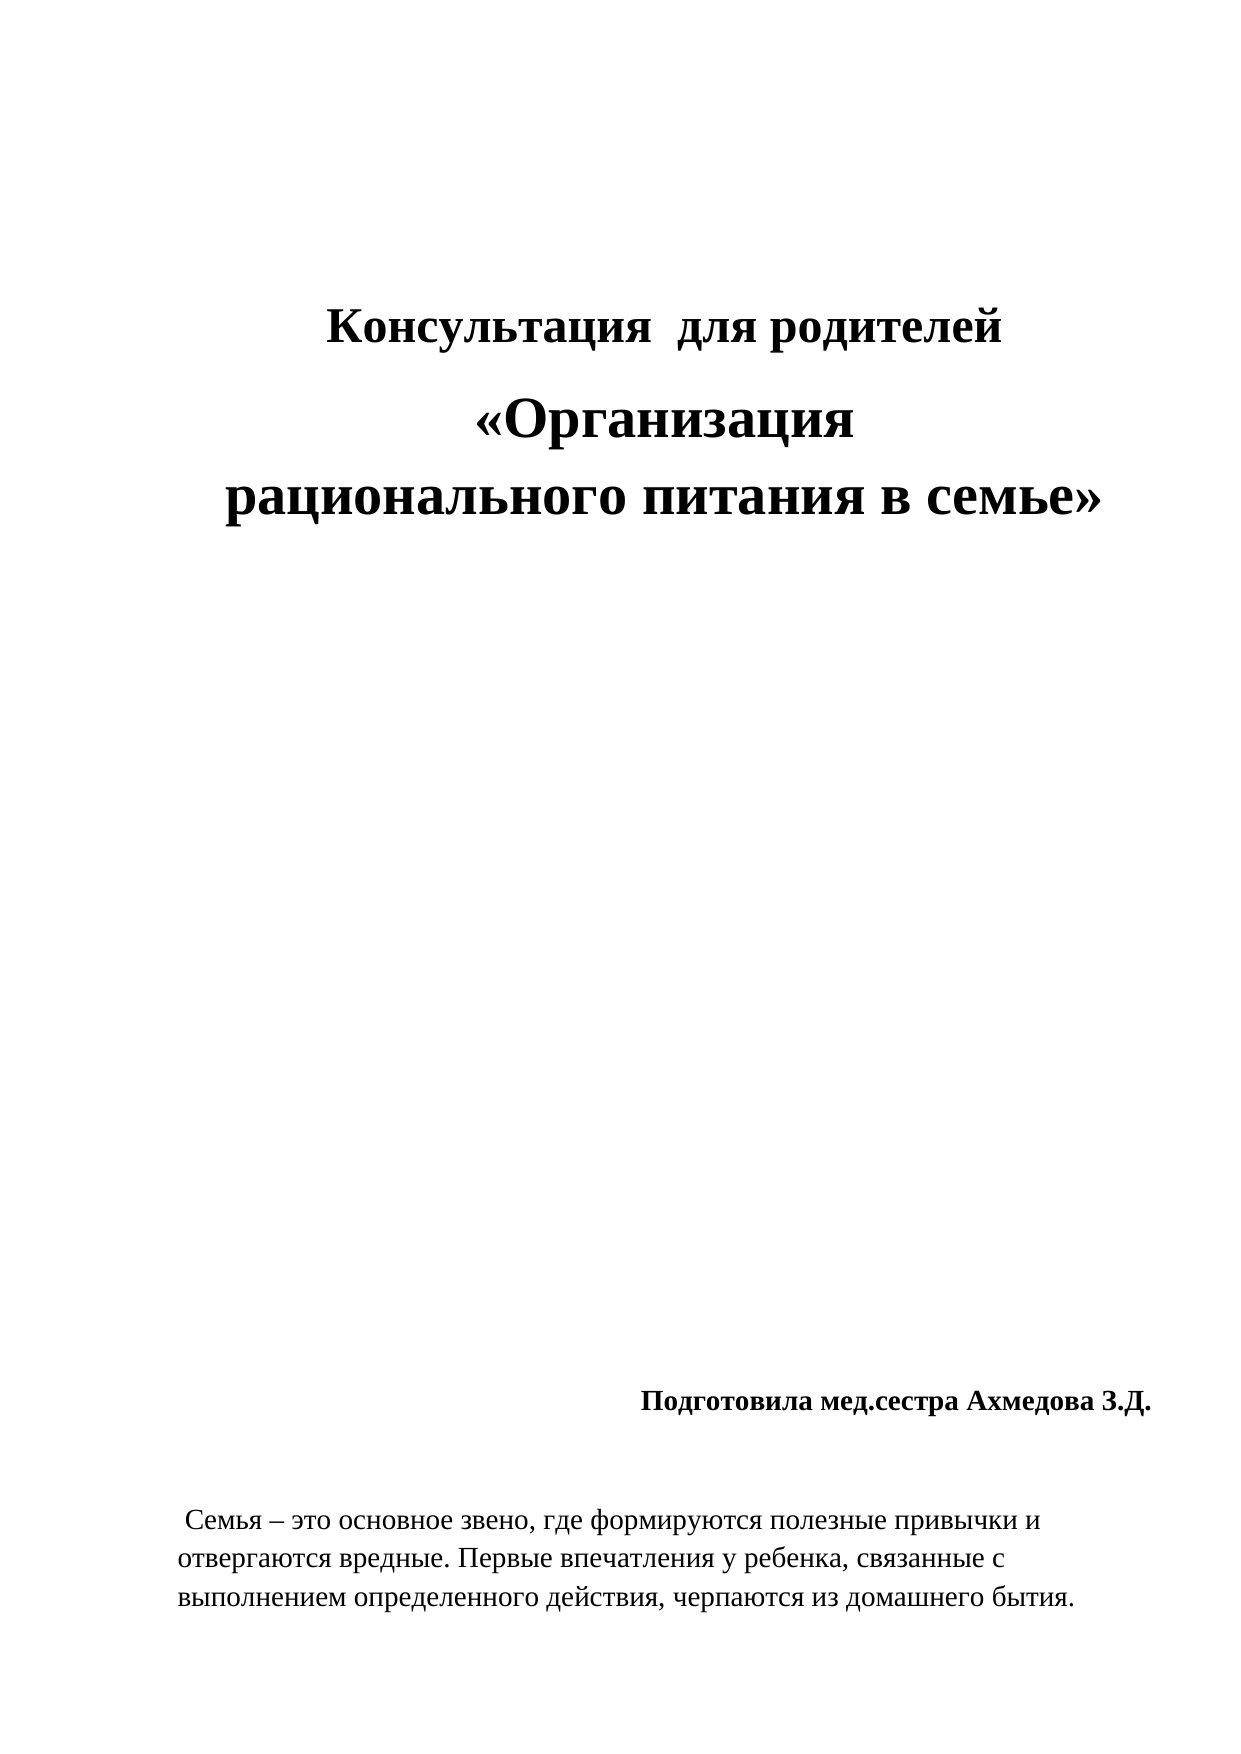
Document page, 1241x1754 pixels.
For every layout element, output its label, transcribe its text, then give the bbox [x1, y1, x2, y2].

text Консультация для родителей [177, 296, 1152, 354]
text «Организация рационального питания в семье» [177, 383, 1152, 527]
text Подготовила мед.сестра Ахмедова З.Д. [177, 1383, 1152, 1417]
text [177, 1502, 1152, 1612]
